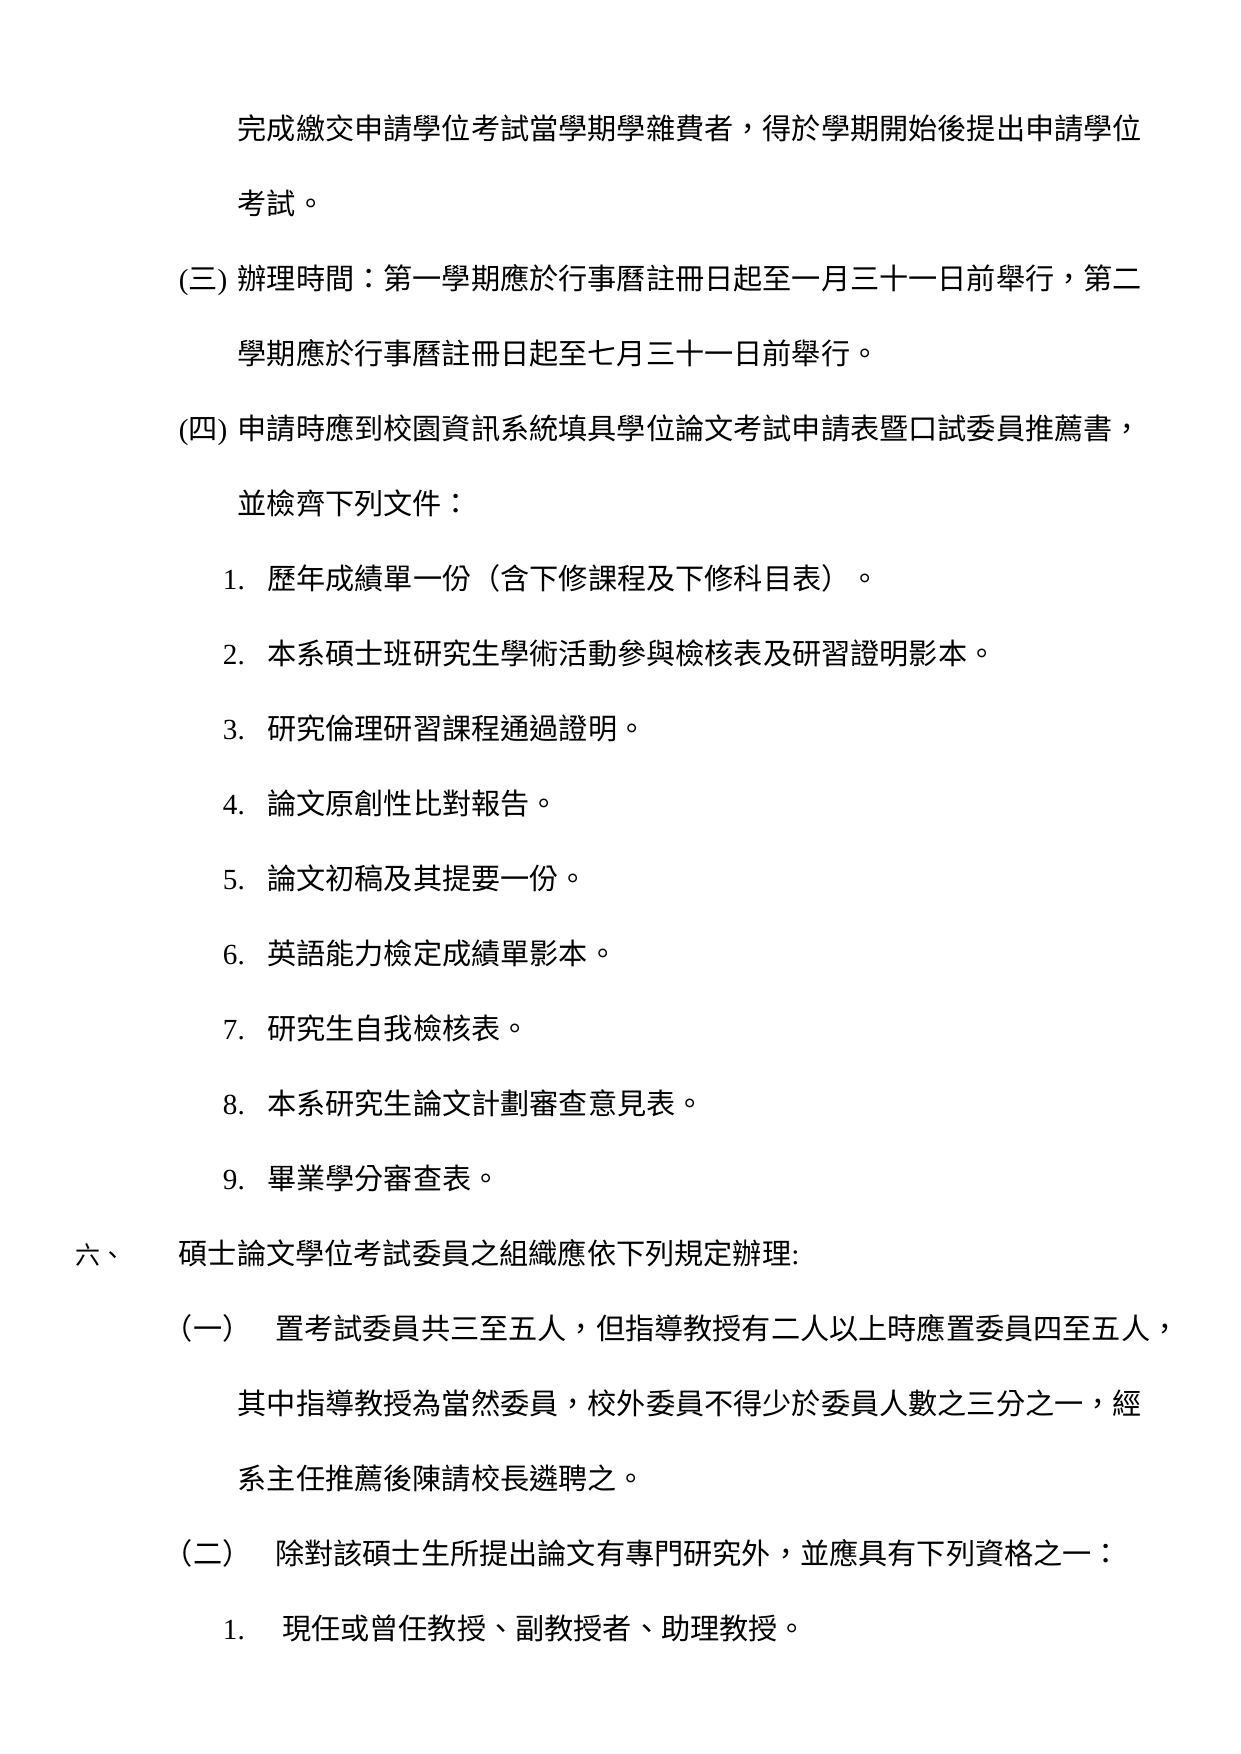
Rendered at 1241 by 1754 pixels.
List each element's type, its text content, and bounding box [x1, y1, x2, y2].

list 本系碩士班研究生學術活動參與檢核表及研習證明影本。 [223, 614, 1165, 689]
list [178, 89, 1165, 239]
list 除對該碩士生所提出論文有專門研究外，並應具有下列資格之一： [164, 1514, 1165, 1589]
list 置考試委員共三至五人，但指導教授有二人以上時應置委員四至五人，其中指導教授為當然委員，校外委員不得少於委員人數之三分之一，經系主任推薦後陳請校長遴聘之。 [164, 1289, 1165, 1514]
list 畢業學分審查表。 [223, 1139, 1165, 1214]
list 論文原創性比對報告。 [223, 764, 1165, 839]
list 本系研究生論文計劃審查意見表。 [223, 1064, 1165, 1139]
list 論文初稿及其提要一份。 [223, 839, 1165, 914]
list 研究倫理研習課程通過證明。 [223, 689, 1165, 764]
list 碩士論文學位考試委員之組織應依下列規定辦理: [75, 1214, 1165, 1289]
list 辦理時間：第一學期應於行事曆註冊日起至一月三十一日前舉行，第二學期應於行事曆註冊日起至七月三十一日前舉行。 [178, 239, 1165, 389]
list 研究生自我檢核表。 [223, 989, 1165, 1064]
list 申請時應到校園資訊系統填具學位論文考試申請表暨口試委員推薦書，並檢齊下列文件： [178, 389, 1165, 539]
list 現任或曾任教授、副教授者、助理教授。 [223, 1589, 1165, 1664]
list 英語能力檢定成績單影本。 [223, 914, 1165, 989]
list 歷年成績單一份（含下修課程及下修科目表）。 [223, 539, 1165, 614]
